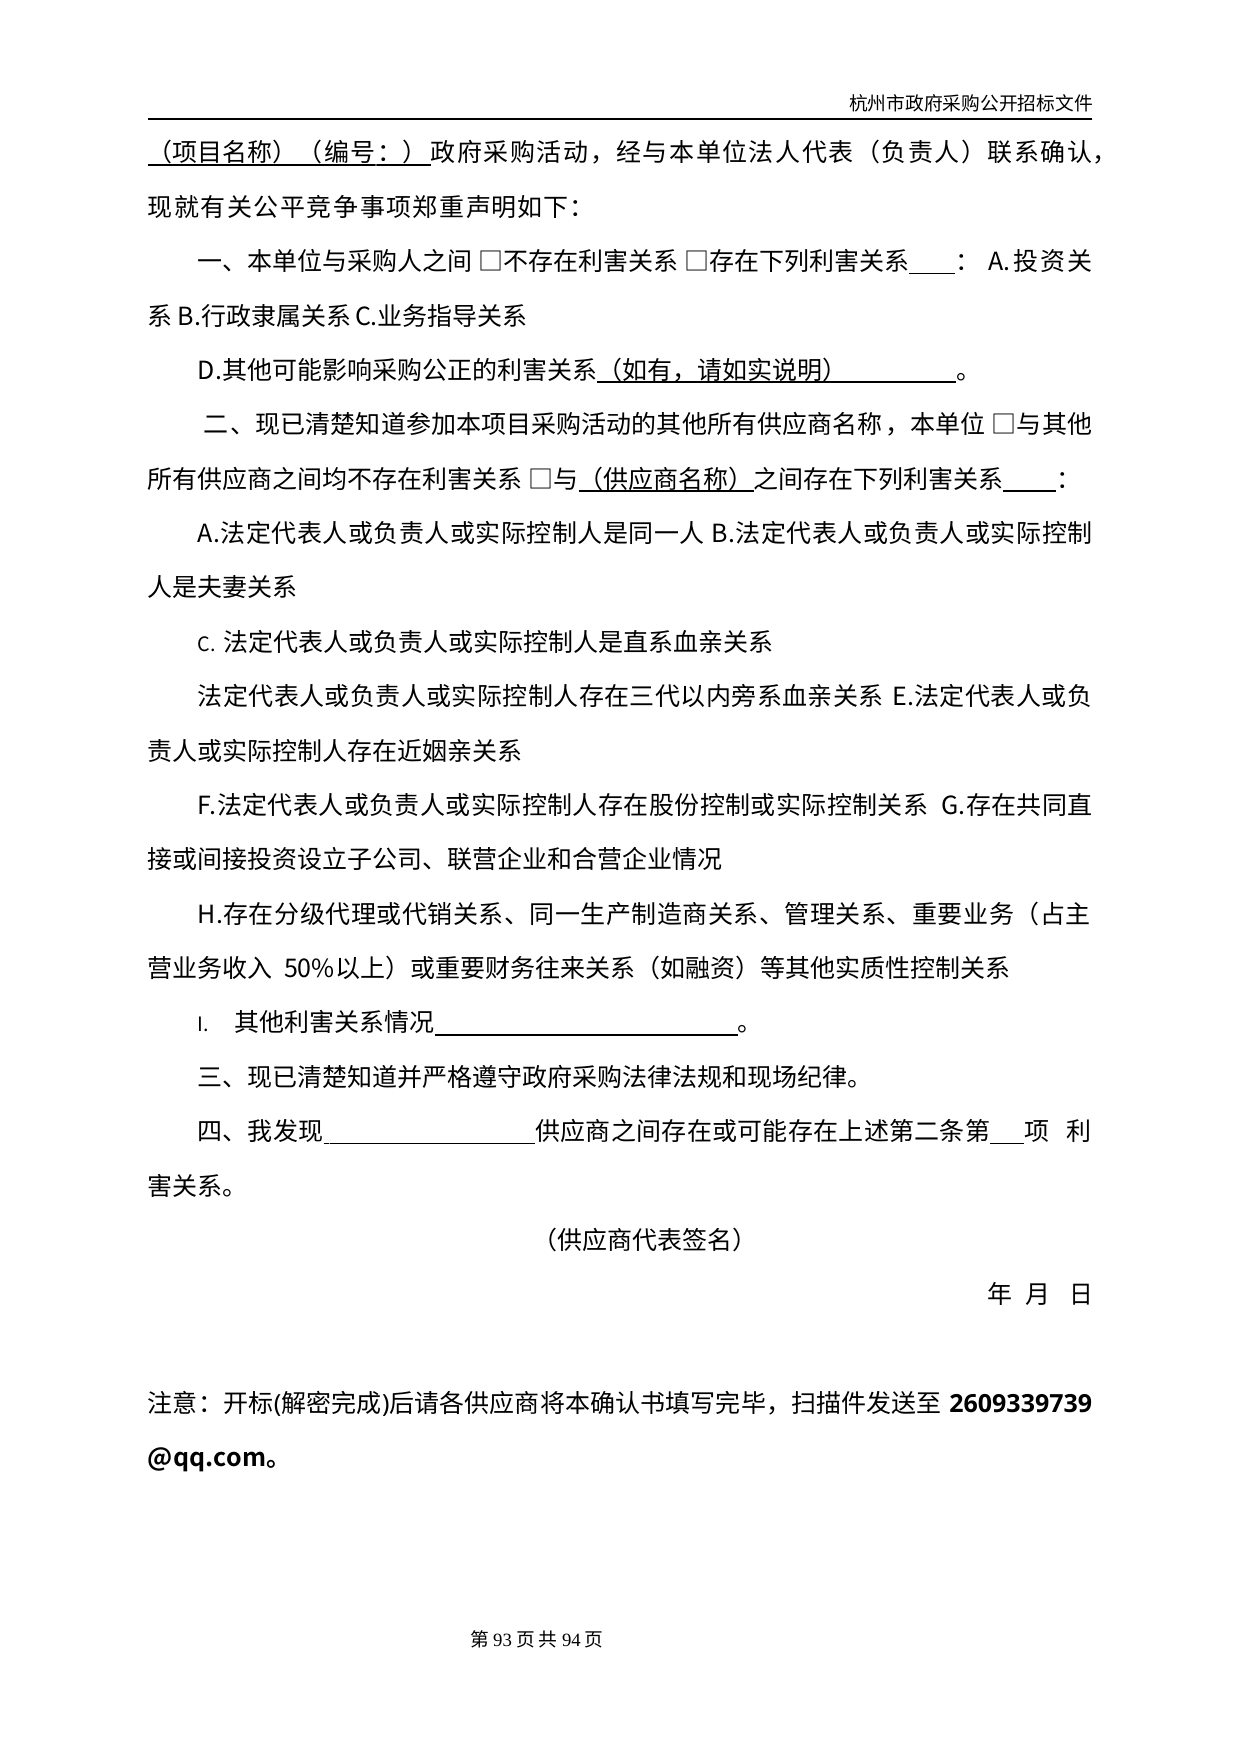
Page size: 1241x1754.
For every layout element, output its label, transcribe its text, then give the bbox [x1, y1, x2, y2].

text 一、本单位与采购人之间 □不存在利害关系 □存在下列利害关系 ： A.投资关系B.行政隶属关系 C.业务指导关系 [148, 242, 1092, 332]
text 年 月 日 [148, 1275, 1092, 1311]
text F.法定代表人或负责人或实际控制人存在股份控制或实际控制关系 G.存在共同直接或间接投资设立子公司、联营企业和合营企业情况 [148, 785, 1092, 876]
text D.其他可能影响采购公正的利害关系（如有，请如实说明） 。 [148, 350, 1092, 387]
text 四、我发现 供应商之间存在或可能存在上述第二条第 项利害关系。 [148, 1112, 1092, 1202]
list 法定代表人或负责人或实际控制人是直系血亲关系 [148, 622, 1092, 658]
text 二、现已清楚知道参加本项目采购活动的其他所有供应商名称，本单位 □与其他所有供应商之间均不存在利害关系 □与（供应商名称）之间存在下列利害关系 ： [148, 405, 1092, 495]
text 三、现已清楚知道并严格遵守政府采购法律法规和现场纪律。 [148, 1057, 1092, 1093]
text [148, 133, 1092, 223]
text 注意：开标(解密完成)后请各供应商将本确认书填写完毕，扫描件发送至 2609339739@qq.com。 [148, 1383, 1092, 1474]
text H.存在分级代理或代销关系、同一生产制造商关系、管理关系、重要业务（占主营业务收入 50%以上）或重要财务往来关系（如融资）等其他实质性控制关系 [148, 894, 1092, 985]
list 其他利害关系情况 。 [148, 1003, 1092, 1039]
text （供应商代表签名） [148, 1220, 1092, 1257]
text A.法定代表人或负责人或实际控制人是同一人 B.法定代表人或负责人或实际控制人是夫妻关系 [148, 513, 1092, 604]
text 法定代表人或负责人或实际控制人存在三代以内旁系血亲关系 E.法定代表人或负责人或实际控制人存在近姻亲关系 [148, 677, 1092, 767]
